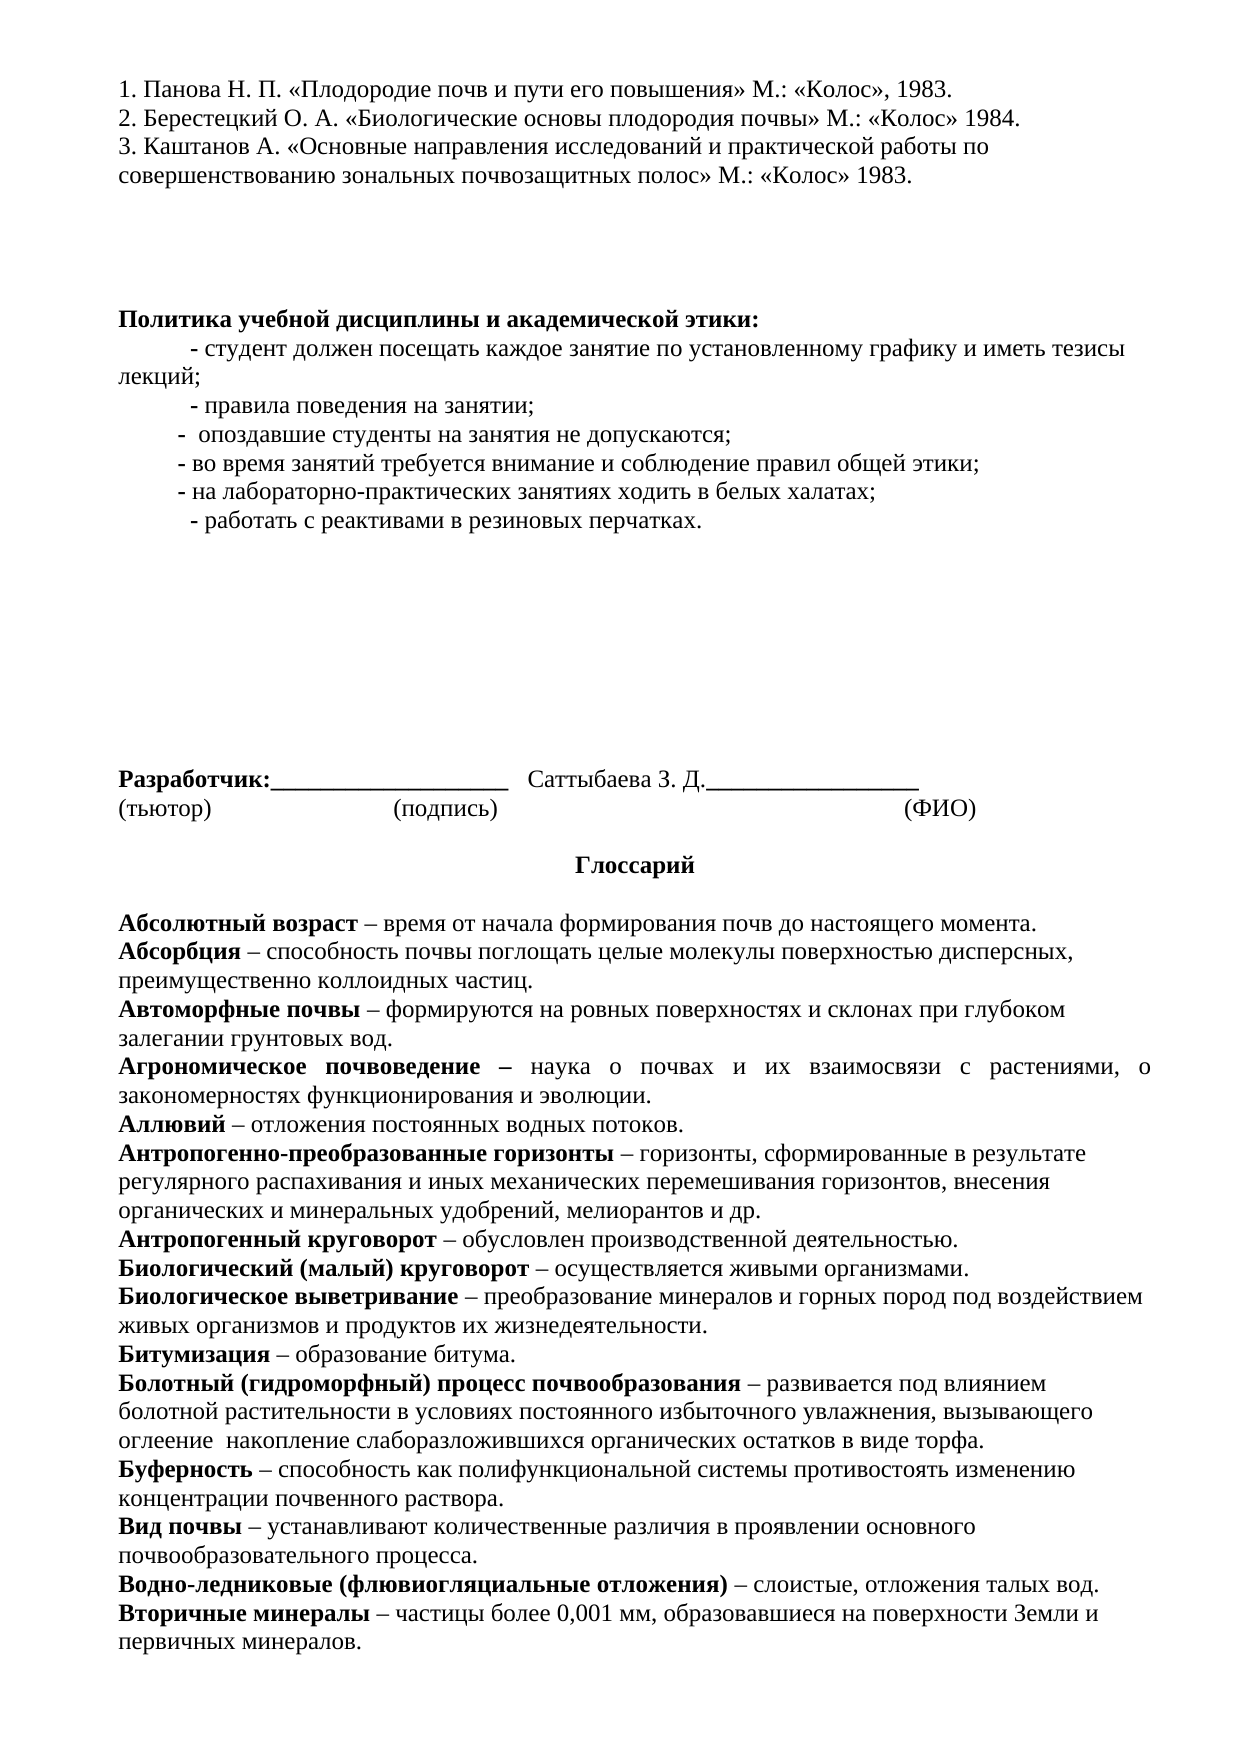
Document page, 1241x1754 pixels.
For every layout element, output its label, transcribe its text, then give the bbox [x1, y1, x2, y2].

text Политика учебной дисциплины и академической этики: [118, 304, 1152, 333]
text - работать с реактивами в резиновых перчатках. [118, 505, 1152, 534]
text Битумизация – образование битума. [118, 1339, 1152, 1368]
text - во время занятий требуется внимание и соблюдение правил общей этики; [177, 448, 1152, 476]
text Автоморфные почвы – формируются на ровных поверхностях и склонах при глубоком залегании грунтовых вод. [118, 994, 1152, 1051]
text Аллювий – отложения постоянных водных потоков. [118, 1109, 1152, 1138]
text Глоссарий [118, 850, 1152, 879]
text - правила поведения на занятии; [118, 390, 1152, 419]
text Антропогенный круговорот – обусловлен производственной деятельностью. [118, 1224, 1152, 1253]
text Антропогенно-преобразованные горизонты – горизонты, сформированные в результате регулярного распахивания и иных механических перемешивания горизонтов, внесения органических и минеральных удобрений, мелиорантов и др. [118, 1138, 1152, 1224]
text - студент должен посещать каждое занятие по установленному графику и иметь тезисы лекций; [118, 333, 1152, 390]
text Разработчик:___________________ Саттыбаева З. Д._________________ [118, 764, 1152, 793]
text Биологический (малый) круговорот – осуществляется живыми организмами. [118, 1253, 1152, 1281]
text 2. Берестецкий О. А. «Биологические основы плодородия почвы» М.: «Колос» 1984. [118, 103, 1152, 131]
text Вид почвы – устанавливают количественные различия в проявлении основного почвообразовательного процесса. [118, 1511, 1152, 1569]
text Абсорбция – способность почвы поглощать целые молекулы поверхностью дисперсных, преимущественно коллоидных частиц. [118, 936, 1152, 994]
text Болотный (гидроморфный) процесс почвообразования – развивается под влиянием болотной растительности в условиях постоянного избыточного увлажнения, вызывающего оглеение накопление слаборазложившихся органических остатков в виде торфа. [118, 1368, 1152, 1454]
text Абсолютный возраст – время от начала формирования почв до настоящего момента. [118, 908, 1152, 936]
text Биологическое выветривание – преобразование минералов и горных пород под воздействием живых организмов и продуктов их жизнедеятельности. [118, 1281, 1152, 1339]
text 1. Панова Н. П. «Плодородие почв и пути его повышения» М.: «Колос», 1983. [118, 74, 1152, 103]
text Вторичные минералы – частицы более 0,001 мм, образовавшиеся на поверхности Земли и первичных минералов. [118, 1598, 1152, 1655]
text - опоздавшие студенты на занятия не допускаются; [177, 419, 1152, 448]
text Водно-ледниковые (флювиогляциальные отложения) – слоистые, отложения талых вод. [118, 1569, 1152, 1598]
text - на лабораторно-практических занятиях ходить в белых халатах; [177, 476, 1152, 505]
text Агрономическое почвоведение – наука о почвах и их взаимосвязи с растениями, о закономерностях функционирования и эволюции. [118, 1051, 1152, 1109]
text 3. Каштанов А. «Основные направления исследований и практической работы по совершенствованию зональных почвозащитных полос» М.: «Колос» 1983. [118, 131, 1152, 189]
text Буферность – способность как полифункциональной системы противостоять изменению концентрации почвенного раствора. [118, 1454, 1152, 1511]
text (тьютор) (подпись) (ФИО) [118, 793, 1152, 821]
